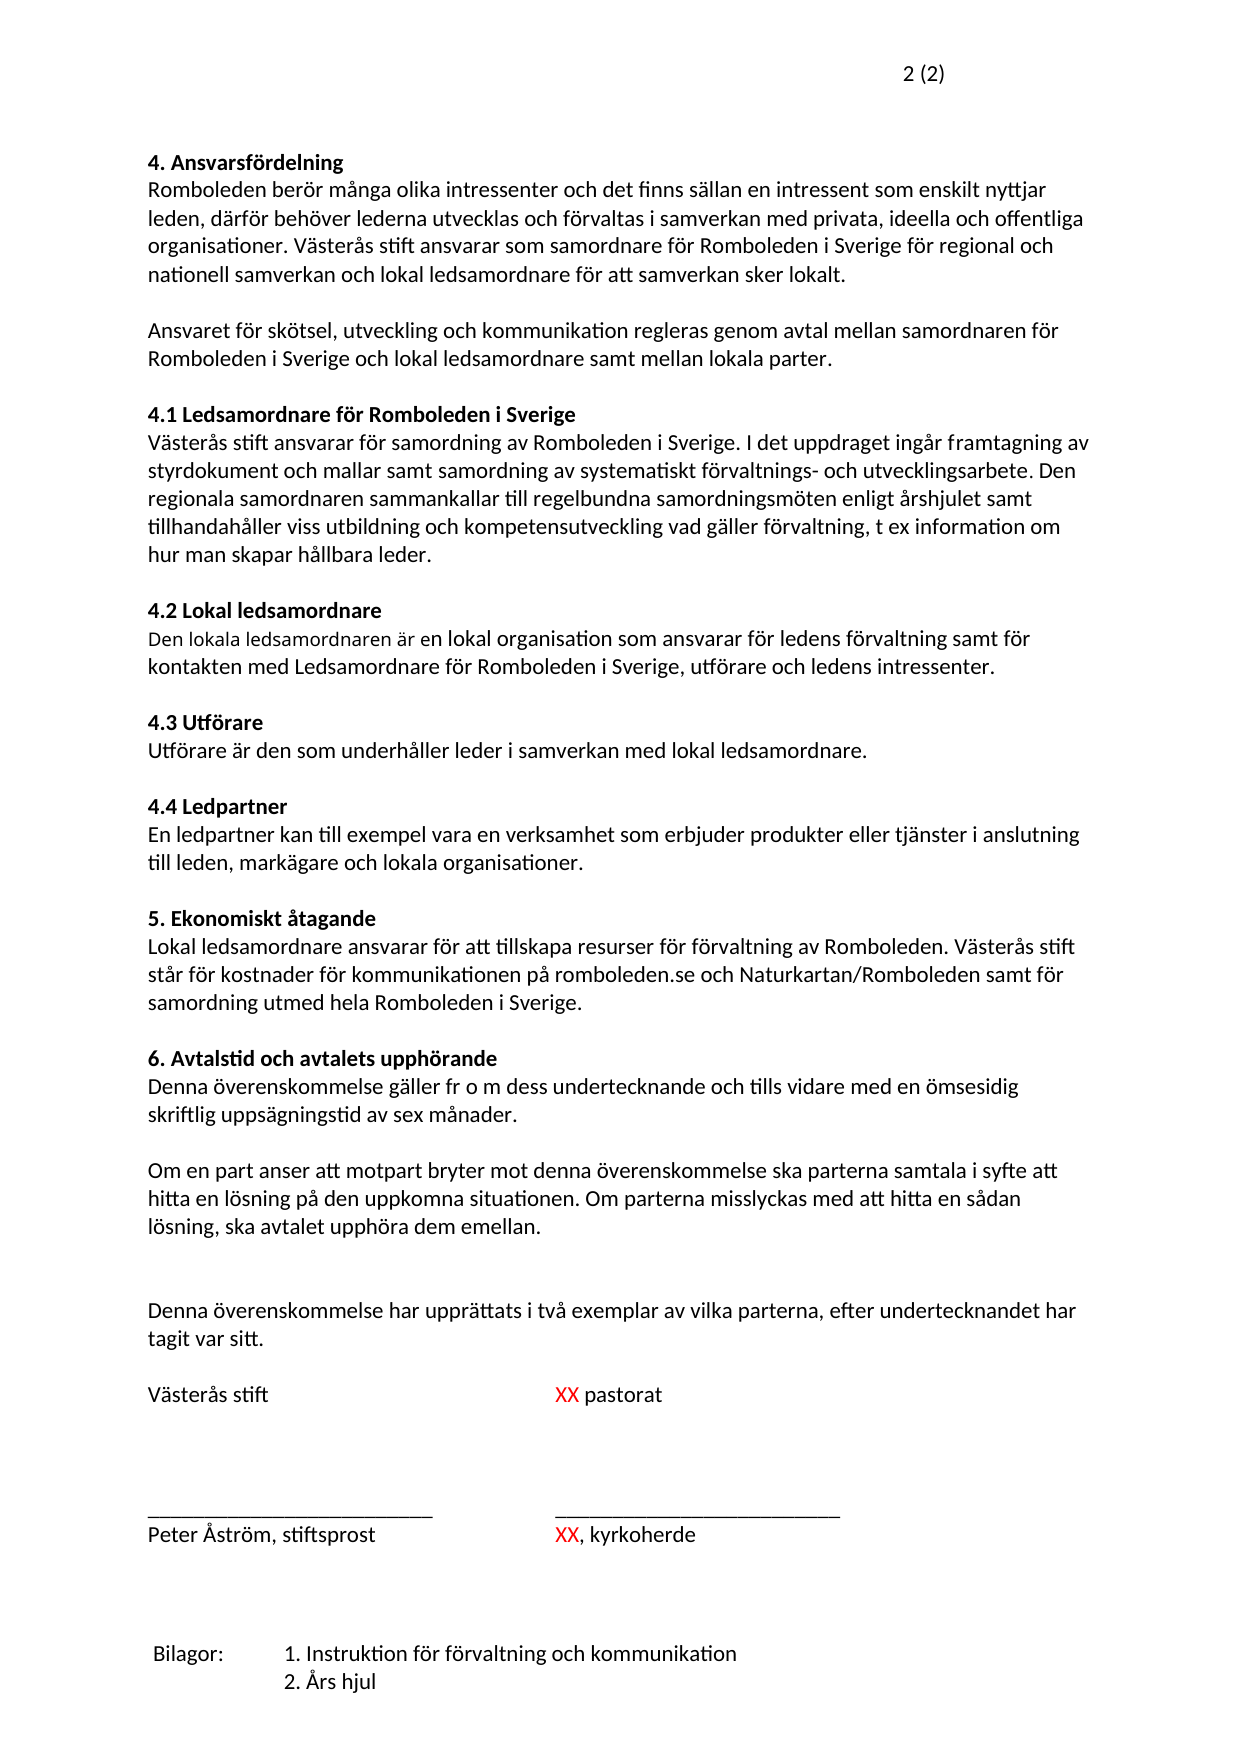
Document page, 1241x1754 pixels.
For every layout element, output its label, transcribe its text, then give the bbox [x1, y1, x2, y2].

text _________________________ _________________________ [148, 1493, 1093, 1521]
text Västerås stift XX pastorat [148, 1381, 1093, 1408]
text Om en part anser att motpart bryter mot denna överenskommelse ska parterna samtala i syfte att hitta en lösning på den uppkomna situationen. Om parterna misslyckas med att hitta en sådan lösning, ska avtalet upphöra dem emellan. [148, 1156, 1093, 1240]
text 4.4 Ledpartner [148, 792, 1093, 820]
text En ledpartner kan till exempel vara en verksamhet som erbjuder produkter eller tjänster i anslutning till leden, markägare och lokala organisationer. [148, 820, 1093, 876]
text 4.3 Utförare [148, 708, 1093, 736]
text Lokal ledsamordnare ansvarar för att tillskapa resurser för förvaltning av Romboleden. Västerås stift står för kostnader för kommunikationen på romboleden.se och Naturkartan/Romboleden samt för samordning utmed hela Romboleden i Sverige. [148, 932, 1093, 1016]
text Utförare är den som underhåller leder i samverkan med lokal ledsamordnare. [148, 736, 1093, 764]
text Denna överenskommelse gäller fr o m dess undertecknande och tills vidare med en ömsesidig skriftlig uppsägningstid av sex månader. [148, 1072, 1093, 1128]
text Den lokala ledsamordnaren är en lokal organisation som ansvarar för ledens förvaltning samt för kontakten med Ledsamordnare för Romboleden i Sverige, utförare och ledens intressenter. [148, 624, 1093, 680]
text 5. Ekonomiskt åtagande [148, 904, 1093, 932]
text 4.2 Lokal ledsamordnare [148, 596, 1093, 624]
text Romboleden berör många olika intressenter och det finns sällan en intressent som enskilt nyttjar leden, därför behöver lederna utvecklas och förvaltas i samverkan med privata, ideella och offentliga organisationer. Västerås stift ansvarar som samordnare för Romboleden i Sverige för regional och nationell samverkan och lokal ledsamordnare för att samverkan sker lokalt. Ansvaret för skötsel, utveckling och kommunikation regleras genom avtal mellan samordnaren för Romboleden i Sverige och lokal ledsamordnare samt mellan lokala parter. [148, 176, 1093, 372]
text Denna överenskommelse har upprättats i två exemplar av vilka parterna, efter undertecknandet har tagit var sitt. [148, 1296, 1093, 1352]
text Västerås stift ansvarar för samordning av Romboleden i Sverige. I det uppdraget ingår framtagning av styrdokument och mallar samt samordning av systematiskt förvaltnings- och utvecklingsarbete. Den regionala samordnaren sammankallar till regelbundna samordningsmöten enligt årshjulet samt tillhandahåller viss utbildning och kompetensutveckling vad gäller förvaltning, t ex information om hur man skapar hållbara leder. [148, 428, 1093, 568]
text Peter Åström, stiftsprost XX, kyrkoherde [148, 1521, 1093, 1549]
text 4.1 Ledsamordnare för Romboleden i Sverige [148, 400, 1093, 428]
text 6. Avtalstid och avtalets upphörande [148, 1044, 1093, 1072]
text 4. Ansvarsfördelning [148, 148, 1093, 176]
